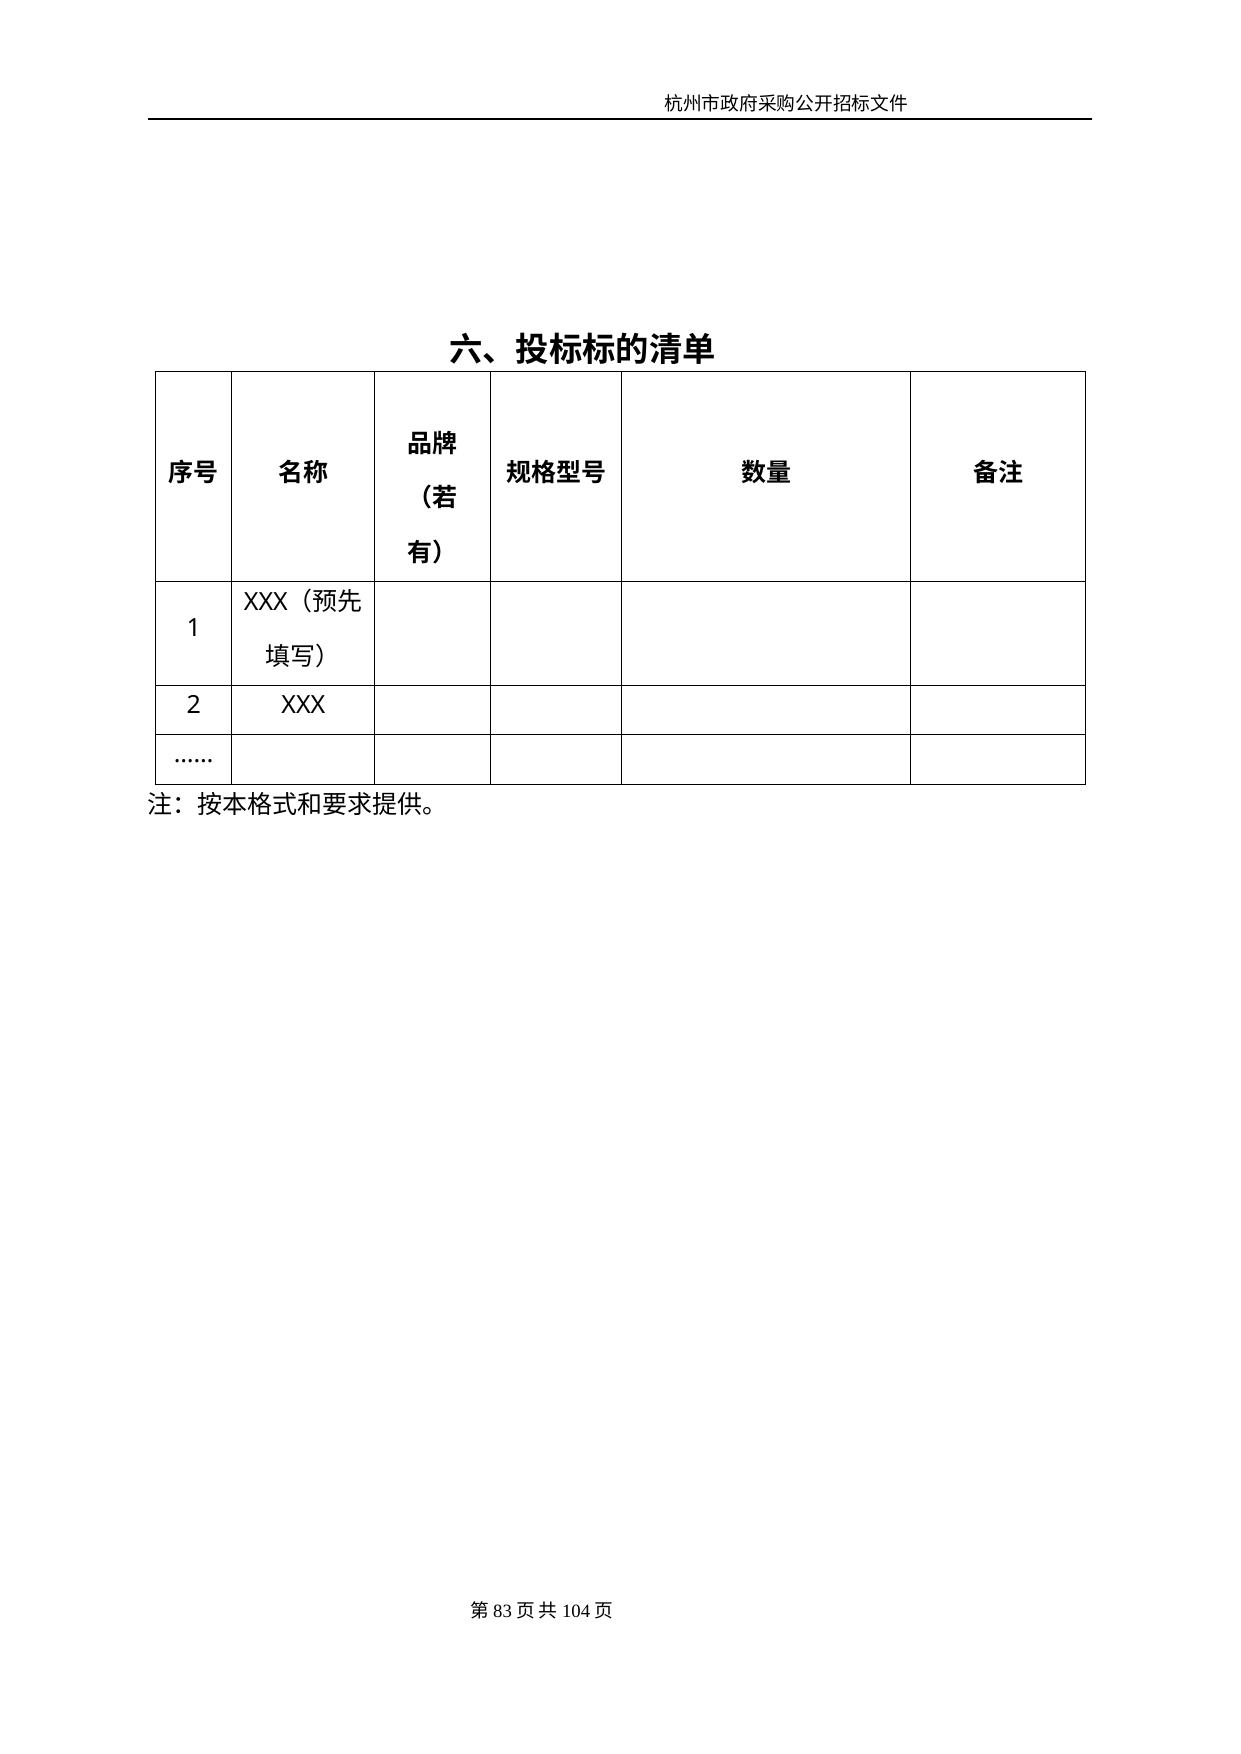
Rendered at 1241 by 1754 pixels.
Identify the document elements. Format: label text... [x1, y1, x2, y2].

table_header 备注 [911, 372, 1085, 581]
table_cell [491, 735, 621, 784]
table_header 品牌（若有） [375, 372, 490, 581]
table_cell XXX [232, 686, 374, 734]
table_cell …… [156, 735, 231, 784]
table_cell [375, 735, 490, 784]
table_cell [622, 735, 910, 784]
table_cell [375, 686, 490, 734]
table_cell [232, 735, 374, 784]
text 注：按本格式和要求提供。 [148, 785, 1049, 821]
table_cell [491, 582, 621, 685]
table_cell [911, 735, 1085, 784]
table_cell [491, 686, 621, 734]
table_cell [622, 686, 910, 734]
table_header 名称 [232, 372, 374, 581]
table_cell 1 [156, 582, 231, 685]
table_cell [622, 582, 910, 685]
table_cell [911, 582, 1085, 685]
text 六、投标标的清单 [148, 323, 1092, 371]
table_header 规格型号 [491, 372, 621, 581]
table_header 数量 [622, 372, 910, 581]
table_cell [375, 582, 490, 685]
table_cell [911, 686, 1085, 734]
table_cell XXX（预先填写） [232, 582, 374, 685]
table_cell 2 [156, 686, 231, 734]
table_header 序号 [156, 372, 231, 581]
